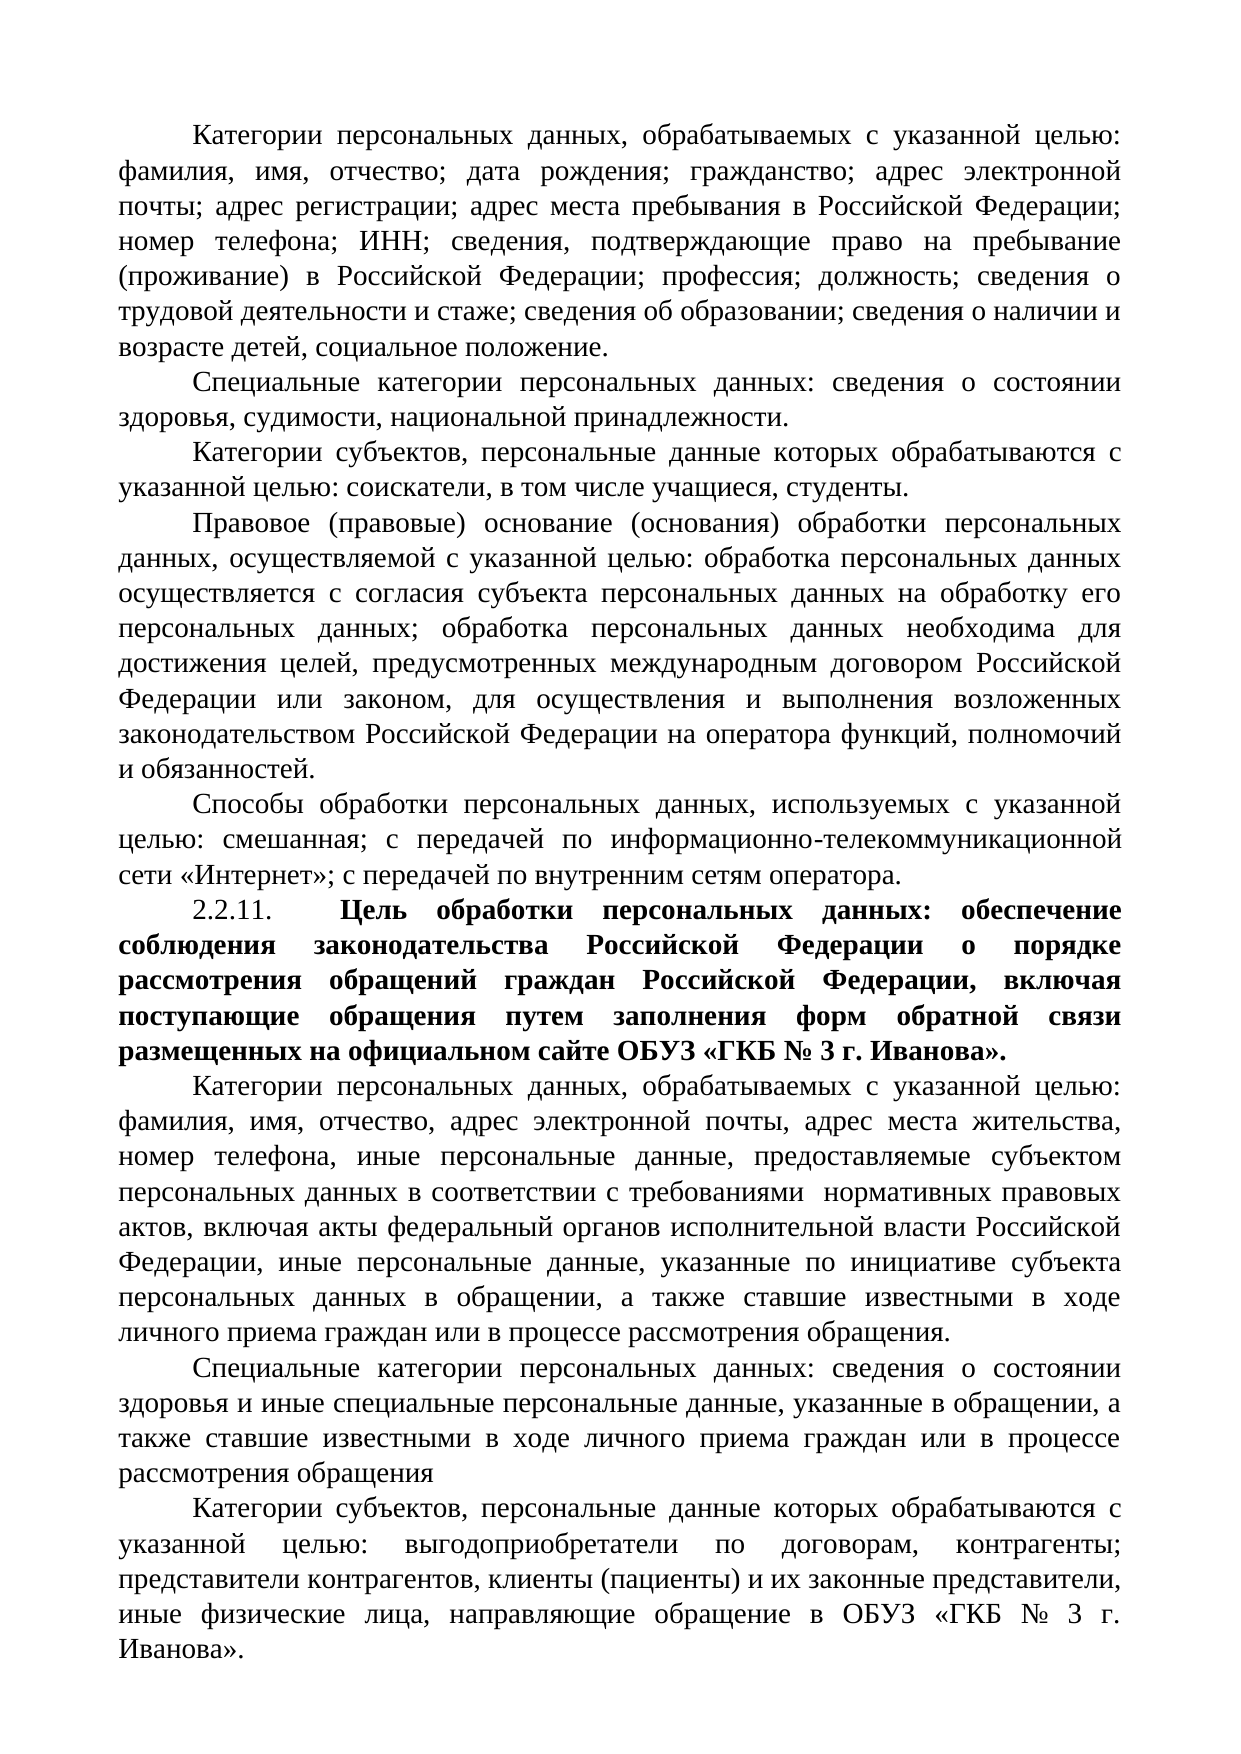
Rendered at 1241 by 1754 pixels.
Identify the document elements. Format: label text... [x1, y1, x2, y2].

text Способы обработки персональных данных, используемых с указанной целью: смешанная; с передачей по информационно-телекоммуникационной сети «Интернет»; с передачей по внутренним сетям оператора. [118, 786, 1122, 890]
text Категории персональных данных, обрабатываемых с указанной целью: фамилия, имя, отчество; дата рождения; гражданство; адрес электронной почты; адрес регистрации; адрес места пребывания в Российской Федерации; номер телефона; ИНН; сведения, подтверждающие право на пребывание (проживание) в Российской Федерации; профессия; должность; сведения о трудовой деятельности и стаже; сведения об образовании; сведения о наличии и возрасте детей, социальное положение. [118, 117, 1122, 362]
text Категории субъектов, персональные данные которых обрабатываются с указанной целью: соискатели, в том числе учащиеся, студенты. [118, 434, 1122, 503]
text Специальные категории персональных данных: сведения о состоянии здоровья, судимости, национальной принадлежности. [118, 364, 1122, 433]
text Специальные категории персональных данных: сведения о состоянии здоровья и иные специальные персональные данные, указанные в обращении, а также ставшие известными в ходе личного приема граждан или в процессе рассмотрения обращения [118, 1350, 1122, 1489]
text Категории субъектов, персональные данные которых обрабатываются с указанной целью: выгодоприобретатели по договорам, контрагенты; представители контрагентов, клиенты (пациенты) и их законные представители, иные физические лица, направляющие обращение в ОБУЗ «ГКБ № 3 г. Иванова». [118, 1491, 1122, 1665]
list Цель обработки персональных данных: обеспечение соблюдения законодательства Российской Федерации о порядке рассмотрения обращений граждан Российской Федерации, включая поступающие обращения путем заполнения форм обратной связи размещенных на официальном сайте ОБУЗ «ГКБ № 3 г. Иванова». [118, 892, 1122, 1066]
text Категории персональных данных, обрабатываемых с указанной целью: фамилия, имя, отчество, адрес электронной почты, адрес места жительства, номер телефона, иные персональные данные, предоставляемые субъектом персональных данных в соответствии с требованиями нормативных правовых актов, включая акты федеральный органов исполнительной власти Российской Федерации, иные персональные данные, указанные по инициативе субъекта персональных данных в обращении, а также ставшие известными в ходе личного приема граждан или в процессе рассмотрения обращения. [118, 1068, 1122, 1348]
text Правовое (правовые) основание (основания) обработки персональных данных, осуществляемой с указанной целью: обработка персональных данных осуществляется с согласия субъекта персональных данных на обработку его персональных данных; обработка персональных данных необходима для достижения целей, предусмотренных международным договором Российской Федерации или законом, для осуществления и выполнения возложенных законодательством Российской Федерации на оператора функций, полномочий и обязанностей. [118, 505, 1122, 785]
